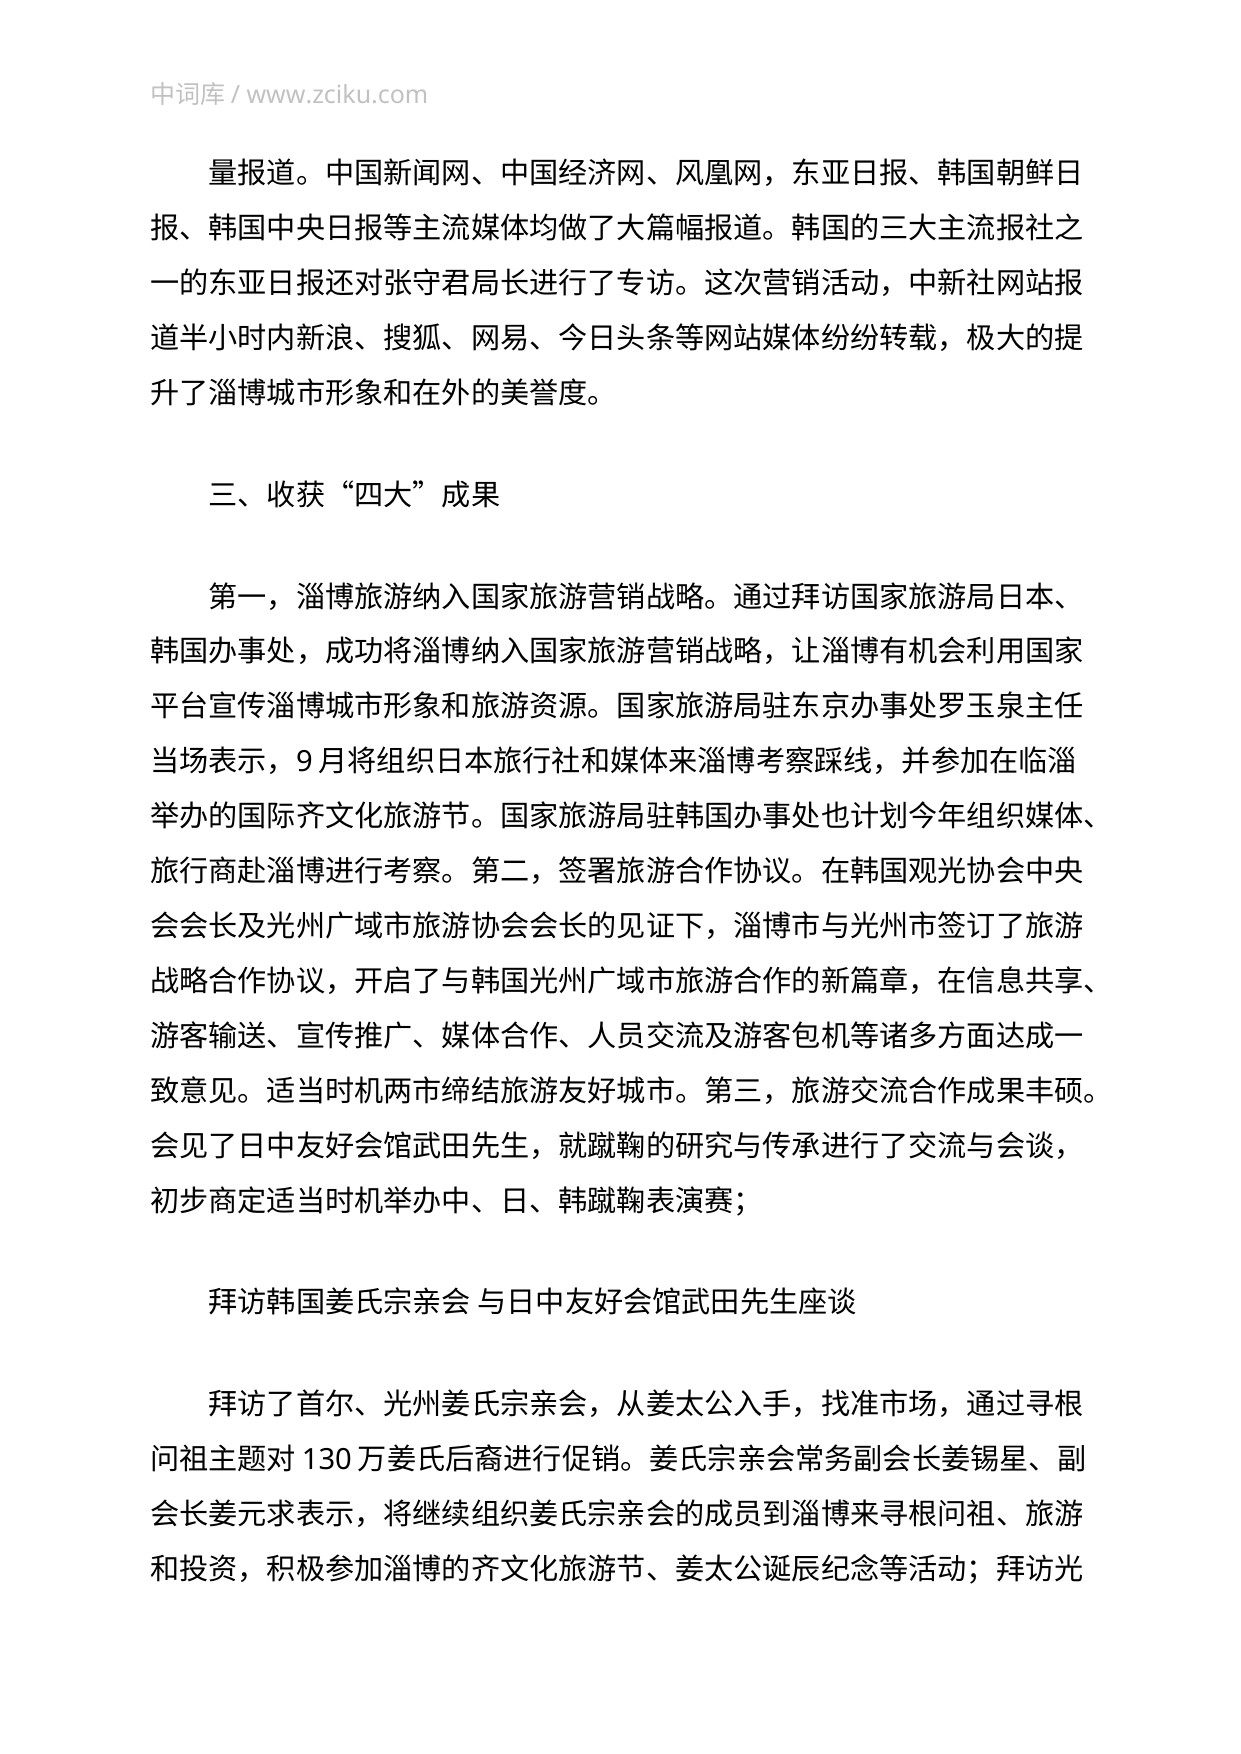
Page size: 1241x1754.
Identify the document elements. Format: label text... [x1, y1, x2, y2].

text 第一，淄博旅游纳入国家旅游营销战略。通过拜访国家旅游局日本、韩国办事处，成功将淄博纳入国家旅游营销战略，让淄博有机会利用国家平台宣传淄博城市形象和旅游资源。国家旅游局驻东京办事处罗玉泉主任当场表示，9月将组织日本旅行社和媒体来淄博考察踩线，并参加在临淄举办的国际齐文化旅游节。国家旅游局驻韩国办事处也计划今年组织媒体、旅行商赴淄博进行考察。第二，签署旅游合作协议。在韩国观光协会中央会会长及光州广域市旅游协会会长的见证下，淄博市与光州市签订了旅游战略合作协议，开启了与韩国光州广域市旅游合作的新篇章，在信息共享、游客输送、宣传推广、媒体合作、人员交流及游客包机等诸多方面达成一致意见。适当时机两市缔结旅游友好城市。第三，旅游交流合作成果丰硕。会见了日中友好会馆武田先生，就蹴鞠的研究与传承进行了交流与会谈，初步商定适当时机举办中、日、韩蹴鞠表演赛； [150, 573, 1090, 1219]
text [150, 1381, 1090, 1588]
text 量报道。中国新闻网、中国经济网、风凰网，东亚日报、韩国朝鲜日报、韩国中央日报等主流媒体均做了大篇幅报道。韩国的三大主流报社之一的东亚日报还对张守君局长进行了专访。这次营销活动，中新社网站报道半小时内新浪、搜狐、网易、今日头条等网站媒体纷纷转载，极大的提升了淄博城市形象和在外的美誉度。 [150, 150, 1090, 412]
text 三、收获“四大”成果 [150, 471, 1090, 514]
text 拜访韩国姜氏宗亲会 与日中友好会馆武田先生座谈 [150, 1279, 1090, 1321]
